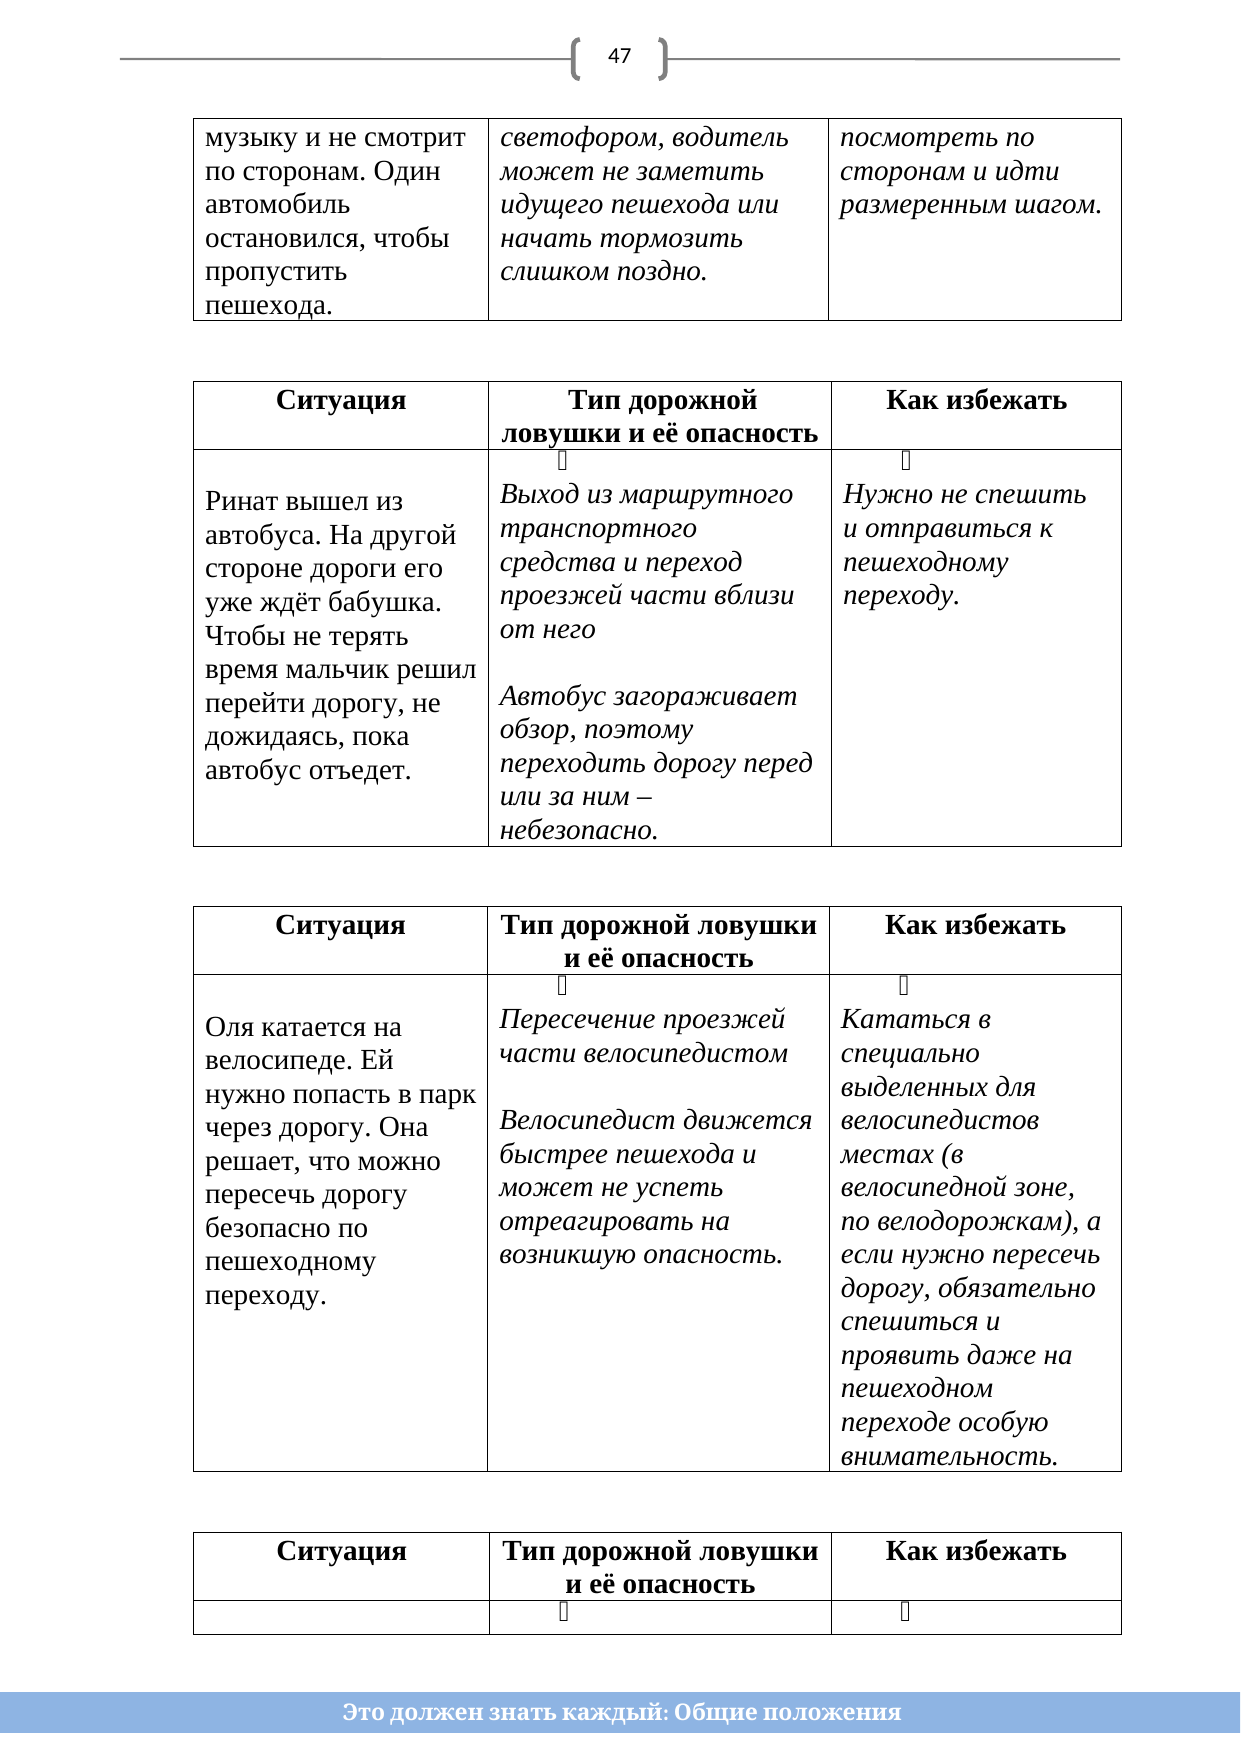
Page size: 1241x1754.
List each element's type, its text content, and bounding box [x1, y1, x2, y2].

table_header Как избежать [832, 1533, 1121, 1600]
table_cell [832, 1601, 1121, 1634]
table_cell Кататься в специально выделенных для велосипедистов местах (в велосипедной зоне, по велодорожкам), а если нужно пересечь дорогу, обязательно спешиться и проявить даже на пешеходном переходе особую внимательность. [830, 975, 1121, 1471]
table_header Как избежать [830, 907, 1121, 974]
table_header Ситуация [194, 382, 488, 449]
table_header Ситуация [194, 1533, 489, 1600]
table_cell Выход из маршрутного транспортного средства и переход проезжей части вблизи от него Автобус загораживает обзор, поэтому переходить дорогу перед или за ним – небезопасно. [489, 450, 831, 846]
table_header Тип дорожной ловушки и её опасность [490, 1533, 831, 1600]
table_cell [490, 1601, 831, 1634]
table_cell Нужно не спешить и отправиться к пешеходному переходу. [832, 450, 1121, 846]
table_header Как избежать [832, 382, 1121, 449]
table_cell Оля катается на велосипеде. Ей нужно попасть в парк через дорогу. Она решает, что можно пересечь дорогу безопасно по пешеходному переходу. [194, 975, 487, 1471]
table_cell Ринат вышел из автобуса. На другой стороне дороги его уже ждёт бабушка. Чтобы не терять время мальчик решил перейти дорогу, не дожидаясь, пока автобус отъедет. [194, 450, 488, 846]
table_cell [194, 119, 488, 320]
table_header Ситуация [194, 907, 487, 974]
table_header Тип дорожной ловушки и её опасность [488, 907, 829, 974]
table_cell Пересечение проезжей части велосипедистом Велосипедист движется быстрее пешехода и может не успеть отреагировать на возникшую опасность. [488, 975, 829, 1471]
table_header Тип дорожной ловушки и её опасность [489, 382, 831, 449]
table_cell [489, 119, 828, 320]
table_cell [829, 119, 1121, 320]
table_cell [194, 1601, 489, 1634]
